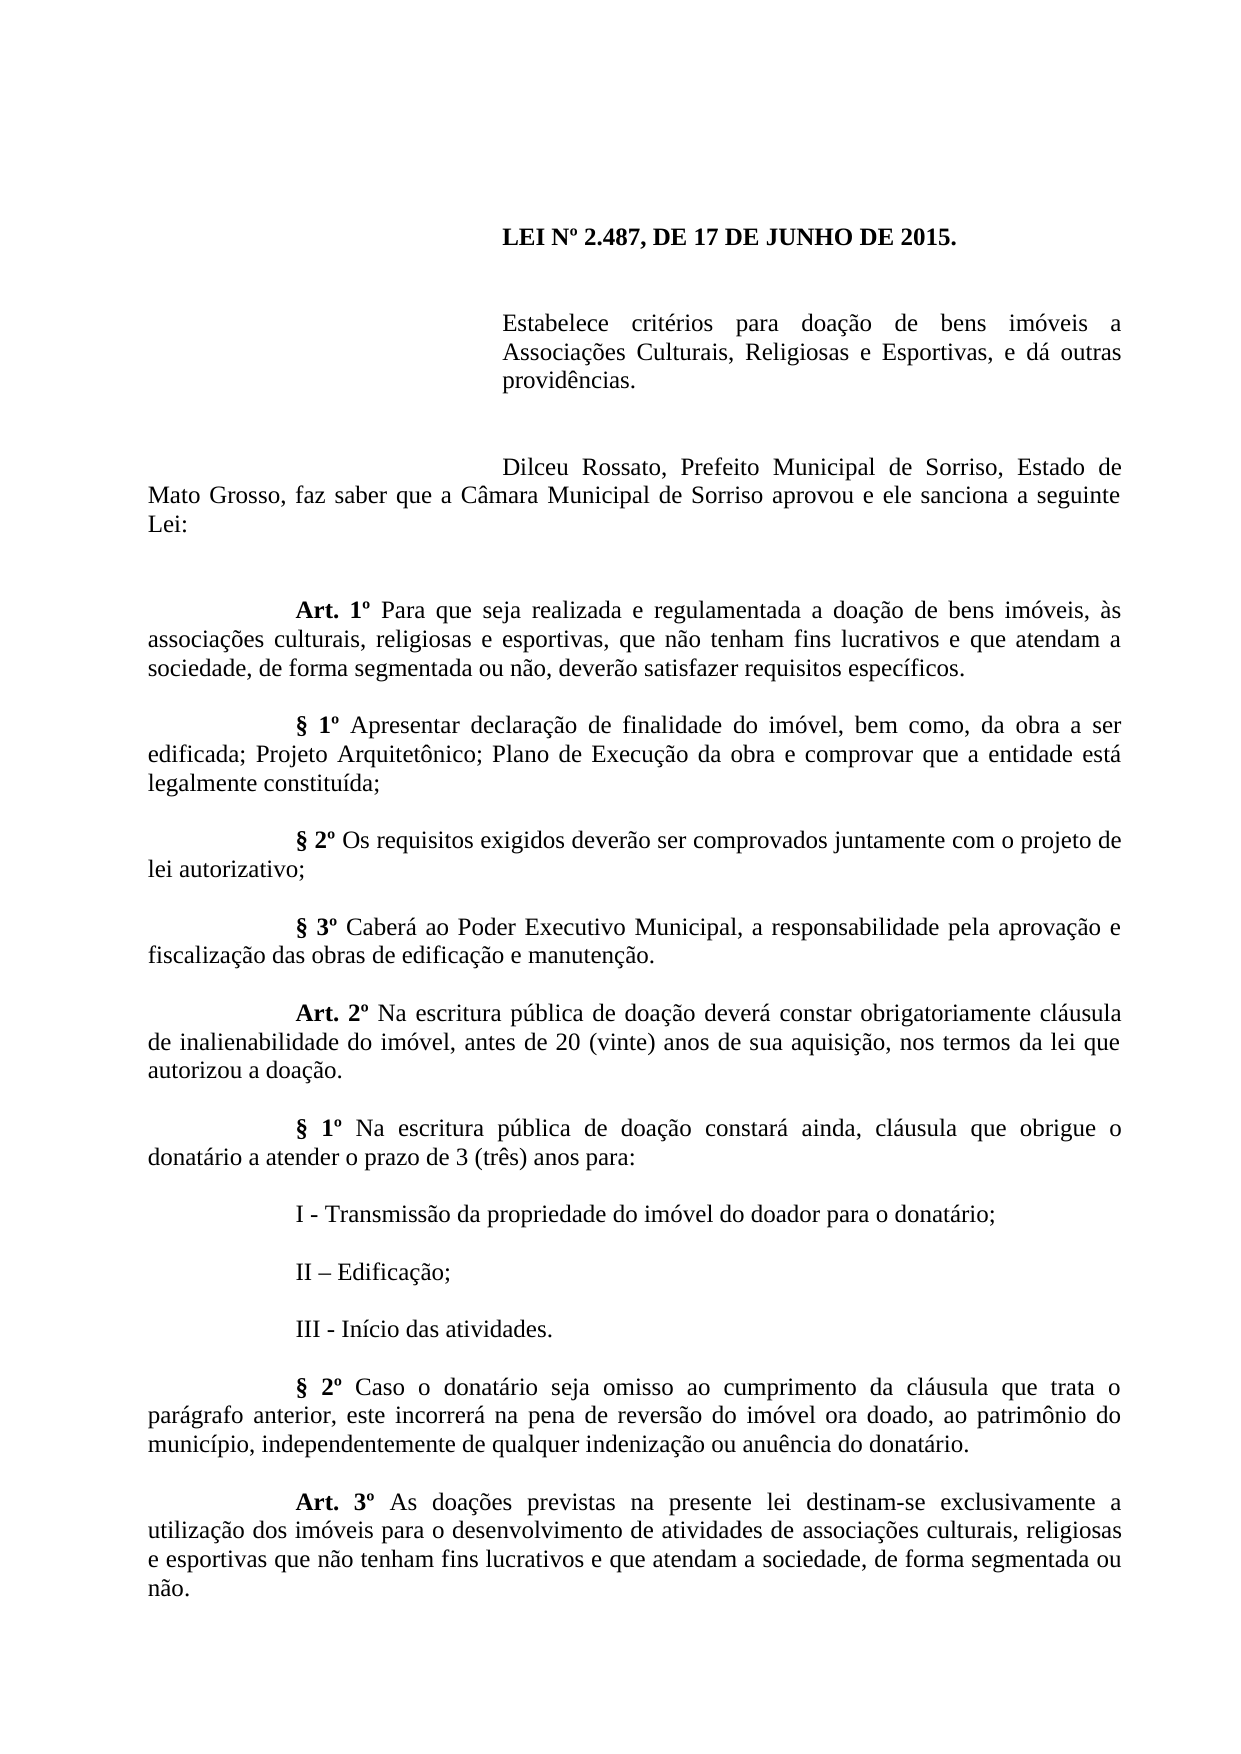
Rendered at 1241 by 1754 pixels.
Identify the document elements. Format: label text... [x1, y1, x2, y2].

text II – Edificação; [148, 1257, 1122, 1285]
text § 1º Apresentar declaração de finalidade do imóvel, bem como, da obra a ser edificada; Projeto Arquitetônico; Plano de Execução da obra e comprovar que a entidade está legalmente constituída; [148, 710, 1122, 797]
text Dilceu Rossato, Prefeito Municipal de Sorriso, Estado de Mato Grosso, faz saber que a Câmara Municipal de Sorriso aprovou e ele sanciona a seguinte Lei: [148, 452, 1122, 538]
text I - Transmissão da propriedade do imóvel do doador para o donatário; [148, 1199, 1122, 1228]
text Estabelece critérios para doação de bens imóveis a Associações Culturais, Religiosas e Esportivas, e dá outras providências. [502, 308, 1122, 394]
text Art. 1º Para que seja realizada e regulamentada a doação de bens imóveis, às associações culturais, religiosas e esportivas, que não tenham fins lucrativos e que atendam a sociedade, de forma segmentada ou não, deverão satisfazer requisitos específicos. [148, 595, 1122, 682]
text § 2º Os requisitos exigidos deverão ser comprovados juntamente com o projeto de lei autorizativo; [148, 825, 1122, 883]
text § 2º Caso o donatário seja omisso ao cumprimento da cláusula que trata o parágrafo anterior, este incorrerá na pena de reversão do imóvel ora doado, ao patrimônio do município, independentemente de qualquer indenização ou anuência do donatário. [148, 1372, 1122, 1458]
text § 1º Na escritura pública de doação constará ainda, cláusula que obrigue o donatário a atender o prazo de 3 (três) anos para: [148, 1113, 1122, 1170]
subtitle LEI Nº 2.487, DE 17 DE JUNHO DE 2015. [502, 222, 1122, 250]
text III - Início das atividades. [148, 1314, 1122, 1343]
text Art. 3º As doações previstas na presente lei destinam-se exclusivamente a utilização dos imóveis para o desenvolvimento de atividades de associações culturais, religiosas e esportivas que não tenham fins lucrativos e que atendam a sociedade, de forma segmentada ou não. [148, 1487, 1122, 1602]
text § 3º Caberá ao Poder Executivo Municipal, a responsabilidade pela aprovação e fiscalização das obras de edificação e manutenção. [148, 912, 1122, 969]
text Art. 2º Na escritura pública de doação deverá constar obrigatoriamente cláusula de inalienabilidade do imóvel, antes de 20 (vinte) anos de sua aquisição, nos termos da lei que autorizou a doação. [148, 998, 1122, 1084]
